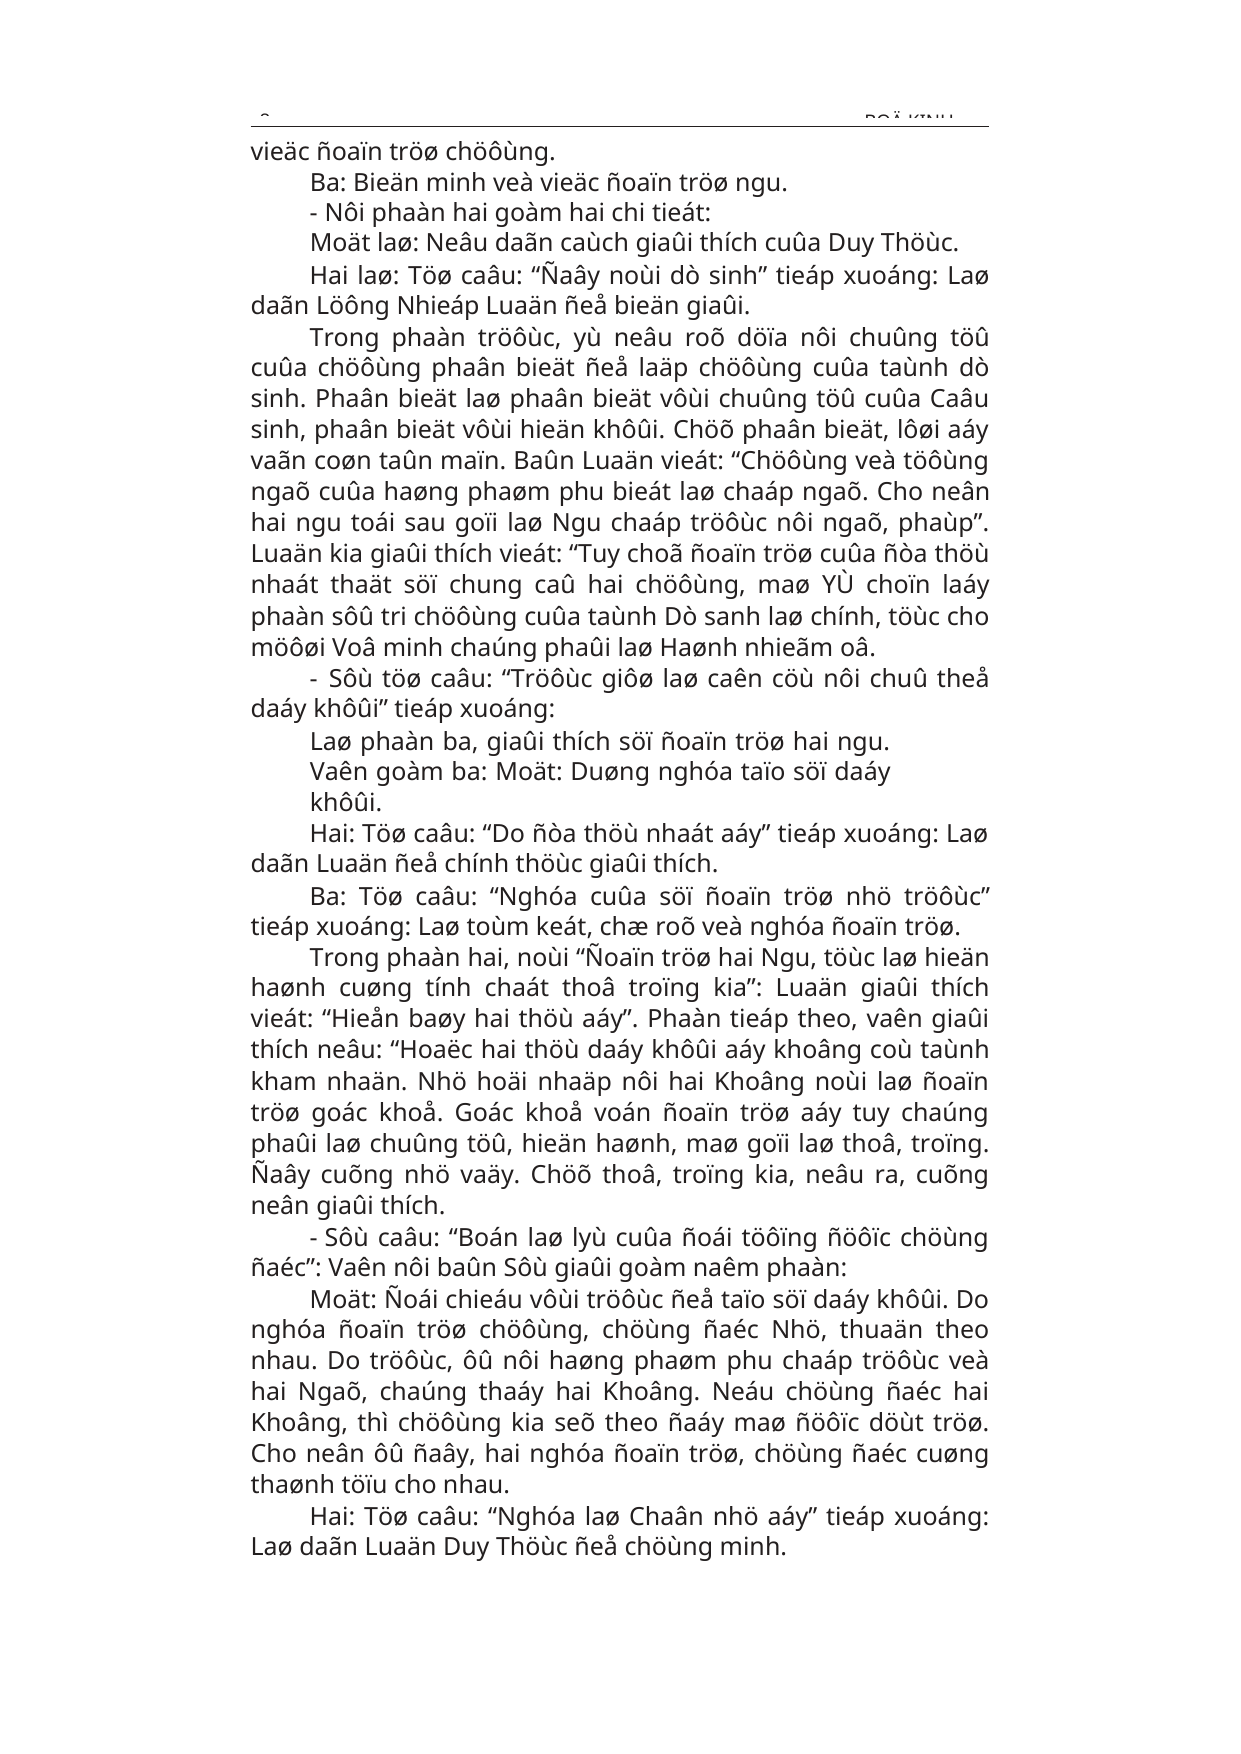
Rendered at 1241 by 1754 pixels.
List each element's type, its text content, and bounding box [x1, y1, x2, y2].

text Hai: Töø caâu: “Nghóa laø Chaân nhö aáy” tieáp xuoáng: Laø daãn Luaän Duy Thöùc ñeå chöùng minh. [250, 1501, 990, 1563]
text Ba: Bieän minh veà vieäc ñoaïn tröø ngu. [309, 167, 1065, 197]
text Ba: Töø caâu: “Nghóa cuûa söï ñoaïn tröø nhö tröôùc” tieáp xuoáng: Laø toùm keát, chæ roõ veà nghóa ñoaïn tröø. [250, 880, 990, 942]
text vieäc ñoaïn tröø chöôùng. [250, 136, 1065, 167]
text Hai laø: Töø caâu: “Ñaây noùi dò sinh” tieáp xuoáng: Laø daãn Löông Nhieáp Luaän ñeå bieän giaûi. [250, 260, 990, 322]
list Nôi phaàn hai goàm hai chi tieát: [309, 197, 1065, 227]
text Trong phaàn hai, noùi “Ñoaïn tröø hai Ngu, töùc laø hieän haønh cuøng tính chaát thoâ troïng kia”: Luaän giaûi thích vieát: “Hieån baøy hai thöù aáy”. Phaàn tieáp theo, vaên giaûi thích neâu: “Hoaëc hai thöù daáy khôûi aáy khoâng coù taùnh kham nhaän. Nhö hoäi nhaäp nôi hai Khoâng noùi laø ñoaïn tröø goác khoå. Goác khoå voán ñoaïn tröø aáy tuy chaúng phaûi laø chuûng töû, hieän haønh, maø goïi laø thoâ, troïng. Ñaây cuõng nhö vaäy. Chöõ thoâ, troïng kia, neâu ra, cuõng neân giaûi thích. [250, 942, 990, 1221]
text Trong phaàn tröôùc, yù neâu roõ döïa nôi chuûng töû cuûa chöôùng phaân bieät ñeå laäp chöôùng cuûa taùnh dò sinh. Phaân bieät laø phaân bieät vôùi chuûng töû cuûa Caâu sinh, phaân bieät vôùi hieän khôûi. Chöõ phaân bieät, lôøi aáy vaãn coøn taûn maïn. Baûn Luaän vieát: “Chöôùng veà töôùng ngaõ cuûa haøng phaøm phu bieát laø chaáp ngaõ. Cho neân hai ngu toái sau goïi laø Ngu chaáp tröôùc nôi ngaõ, phaùp”. Luaän kia giaûi thích vieát: “Tuy choã ñoaïn tröø cuûa ñòa thöù nhaát thaät söï chung caû hai chöôùng, maø YÙ choïn laáy phaàn sôû tri chöôùng cuûa taùnh Dò sanh laø chính, töùc cho möôøi Voâ minh chaúng phaûi laø Haønh nhieãm oâ. [250, 322, 990, 663]
text Moät laø: Neâu daãn caùch giaûi thích cuûa Duy Thöùc. [309, 227, 1065, 258]
text Laø phaàn ba, giaûi thích söï ñoaïn tröø hai ngu. Vaên goàm ba: Moät: Duøng nghóa taïo söï daáy khôûi. [309, 725, 891, 818]
list Sôù töø caâu: “Tröôùc giôø laø caên cöù nôi chuû theå daáy khôûi” tieáp xuoáng: [250, 663, 990, 725]
list Sôù caâu: “Boán laø lyù cuûa ñoái töôïng ñöôïc chöùng ñaéc”: Vaên nôi baûn Sôù giaûi goàm naêm phaàn: [250, 1221, 990, 1283]
text Hai: Töø caâu: “Do ñòa thöù nhaát aáy” tieáp xuoáng: Laø daãn Luaän ñeå chính thöùc giaûi thích. [250, 818, 990, 880]
text Moät: Ñoái chieáu vôùi tröôùc ñeå taïo söï daáy khôûi. Do nghóa ñoaïn tröø chöôùng, chöùng ñaéc Nhö, thuaän theo nhau. Do tröôùc, ôû nôi haøng phaøm phu chaáp tröôùc veà hai Ngaõ, chaúng thaáy hai Khoâng. Neáu chöùng ñaéc hai Khoâng, thì chöôùng kia seõ theo ñaáy maø ñöôïc döùt tröø. Cho neân ôû ñaây, hai nghóa ñoaïn tröø, chöùng ñaéc cuøng thaønh töïu cho nhau. [250, 1283, 990, 1501]
